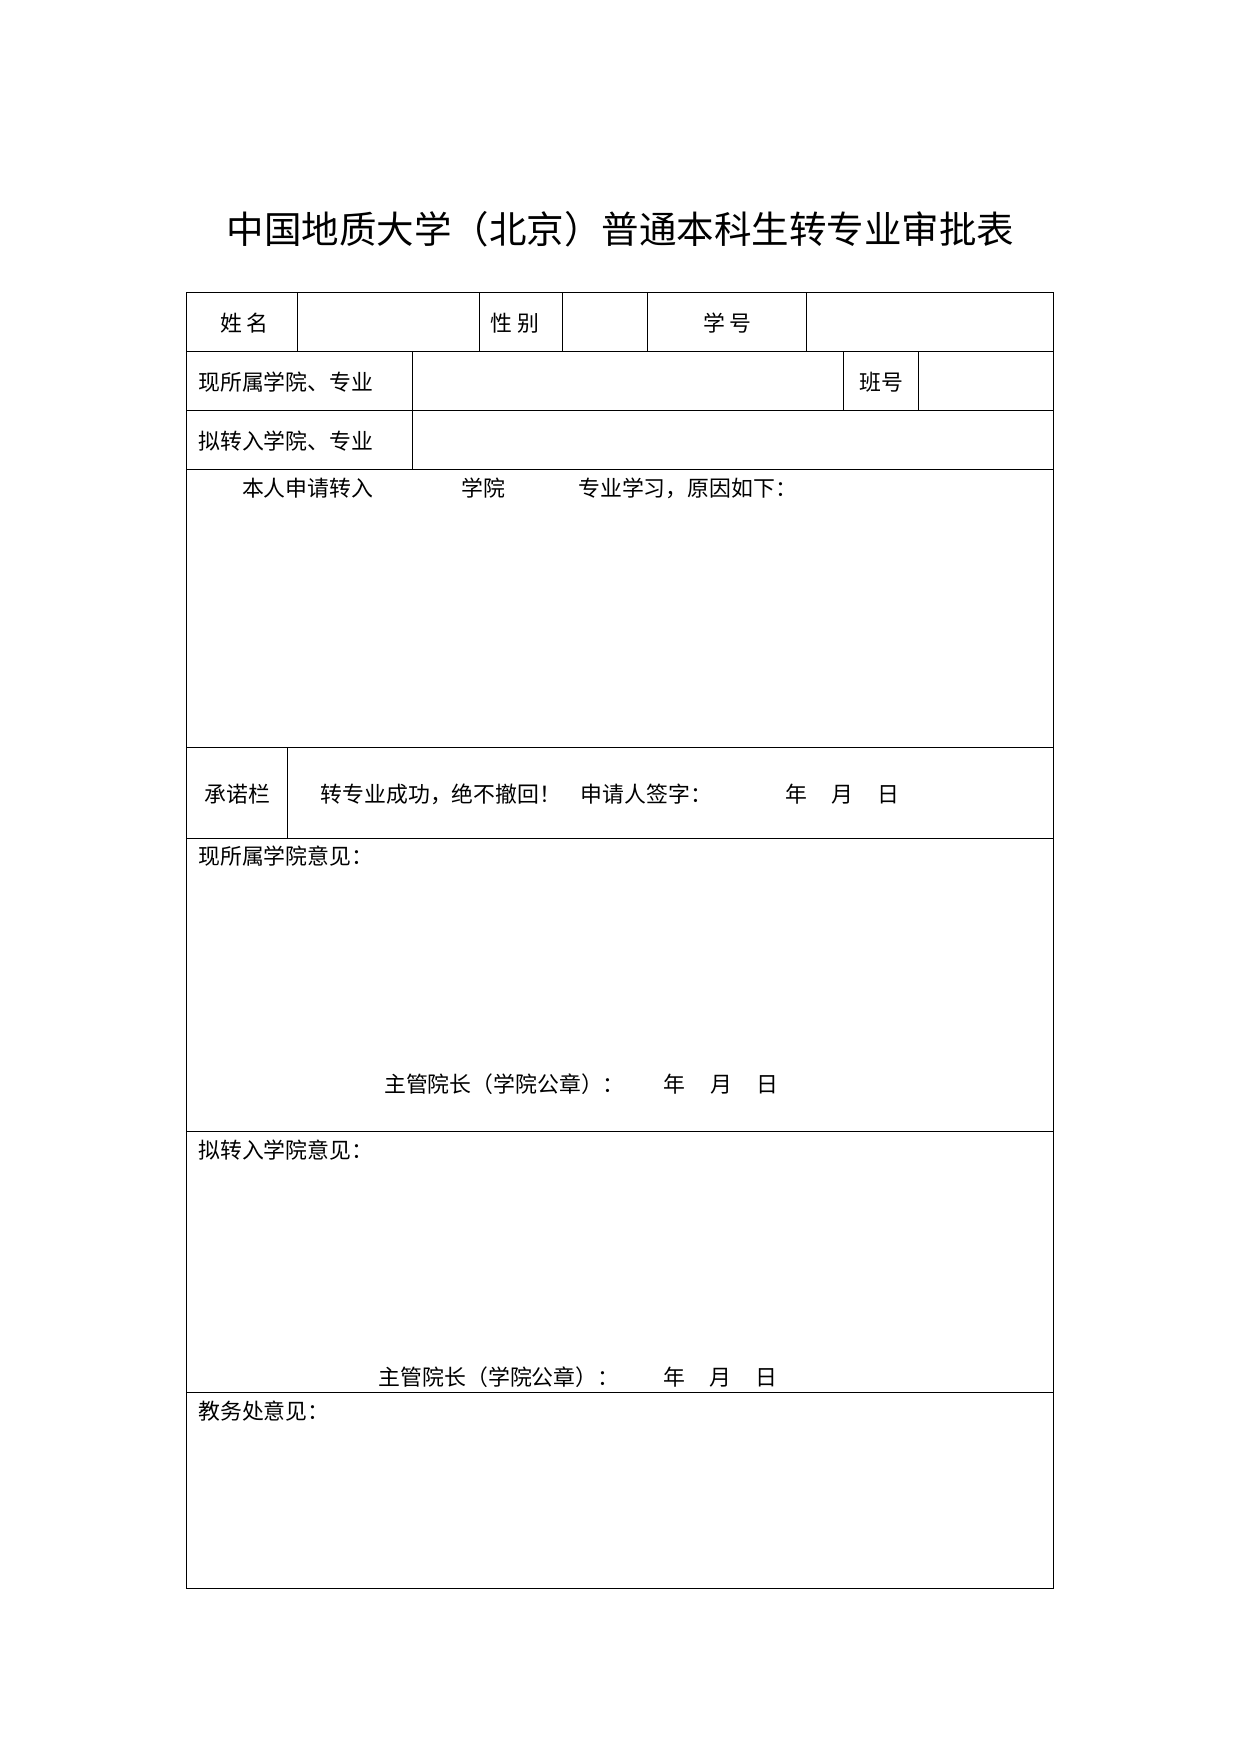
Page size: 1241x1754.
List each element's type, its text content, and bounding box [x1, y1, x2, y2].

table_header [563, 293, 647, 351]
text 中国地质大学（北京）普通本科生转专业审批表 [187, 194, 1053, 259]
table_cell [413, 352, 843, 410]
table_header 姓 名 [187, 293, 297, 351]
table_cell 本人申请转入 学院 专业学习，原因如下： [187, 470, 1053, 747]
table_cell 现所属学院意见： 主管院长（学院公章）： 年 月 日 [187, 839, 1053, 1131]
table_cell [413, 411, 1053, 469]
table_cell 拟转入学院意见： 主管院长（学院公章）： 年 月 日 [187, 1132, 1053, 1392]
table_cell 班号 [844, 352, 918, 410]
table_header [298, 293, 479, 351]
table_header 学 号 [648, 293, 806, 351]
table_header 性 别 [480, 293, 562, 351]
table_cell 现所属学院、专业 [187, 352, 412, 410]
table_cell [187, 1393, 1053, 1588]
table_cell [919, 352, 1053, 410]
table_cell 承诺栏 [187, 748, 287, 838]
table_header [807, 293, 1053, 351]
table_cell 拟转入学院、专业 [187, 411, 412, 469]
table_cell 转专业成功，绝不撤回！ 申请人签字： 年 月 日 [288, 748, 1053, 838]
